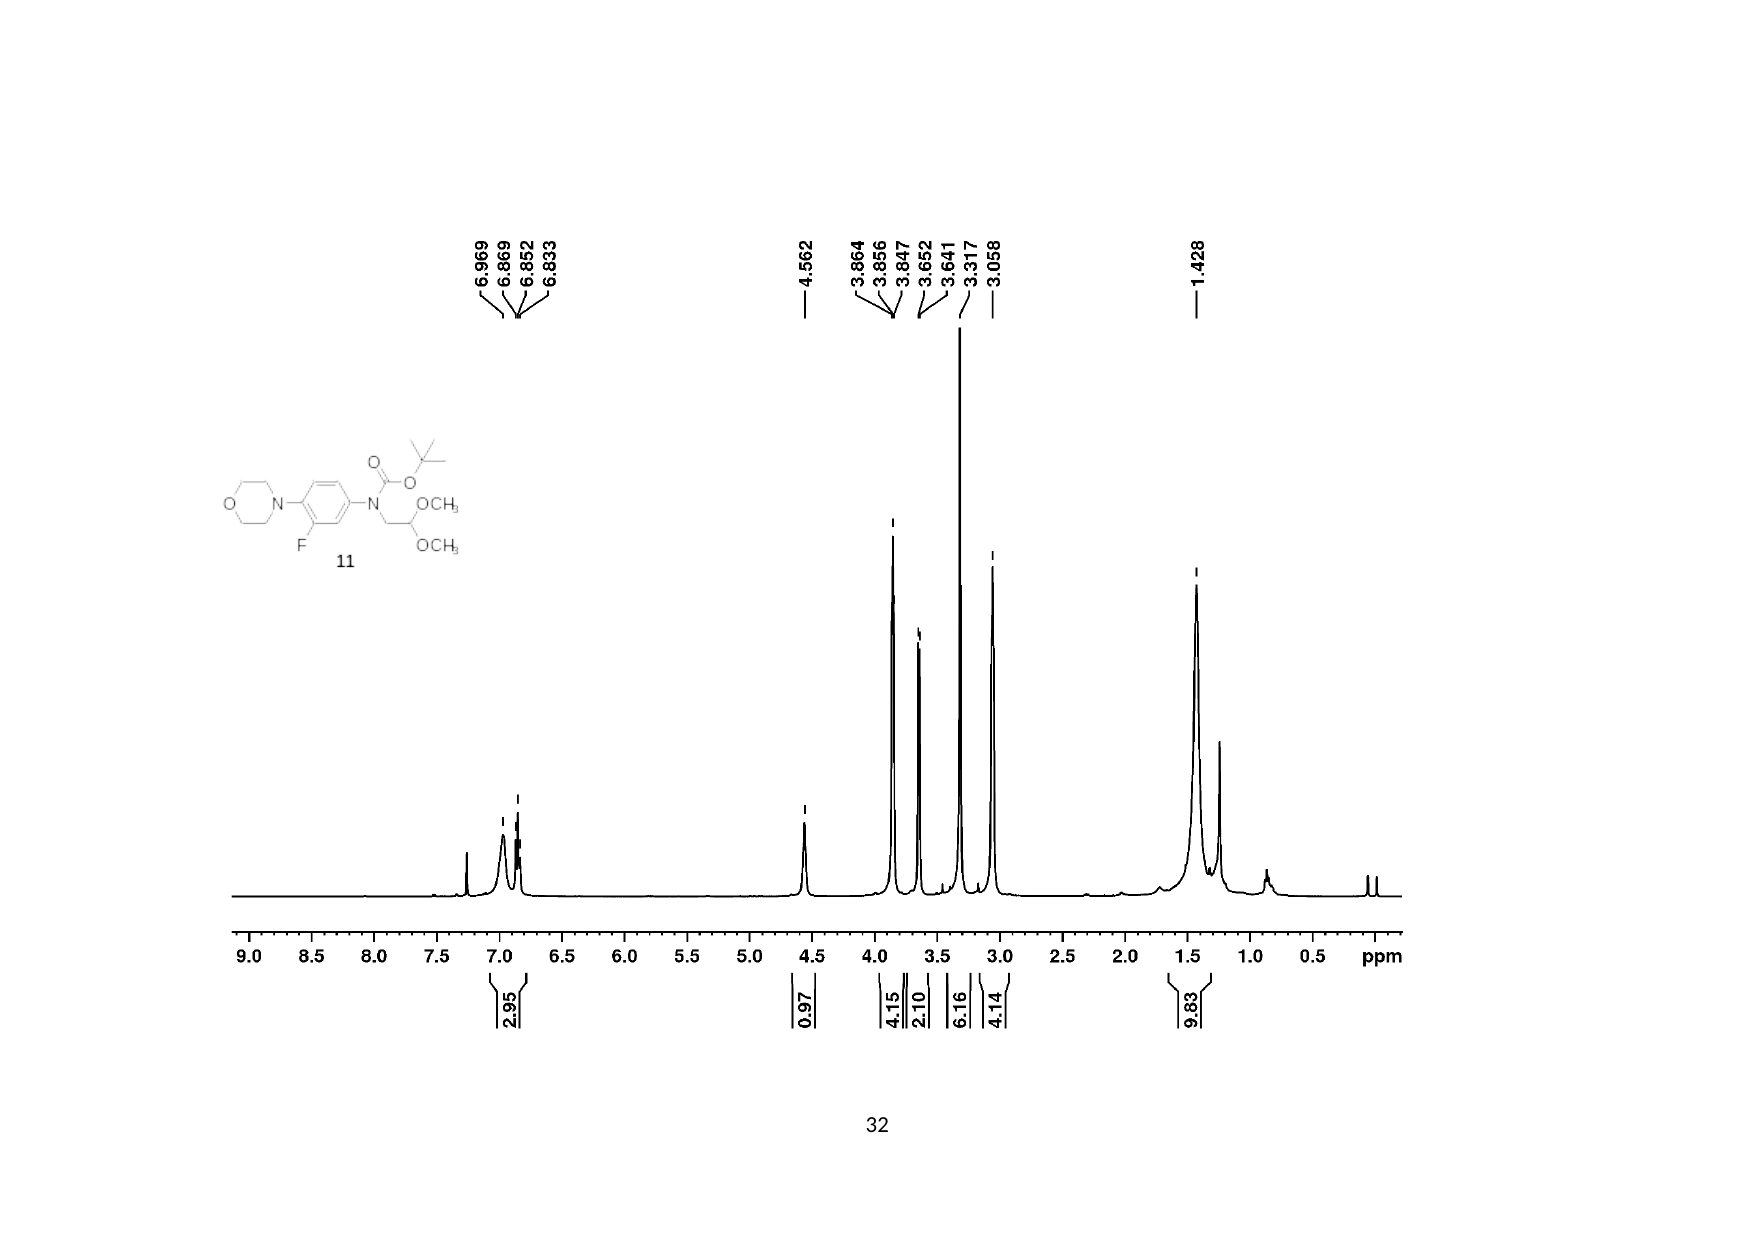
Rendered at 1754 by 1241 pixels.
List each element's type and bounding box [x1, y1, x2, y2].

picture [147, 147, 1485, 1093]
